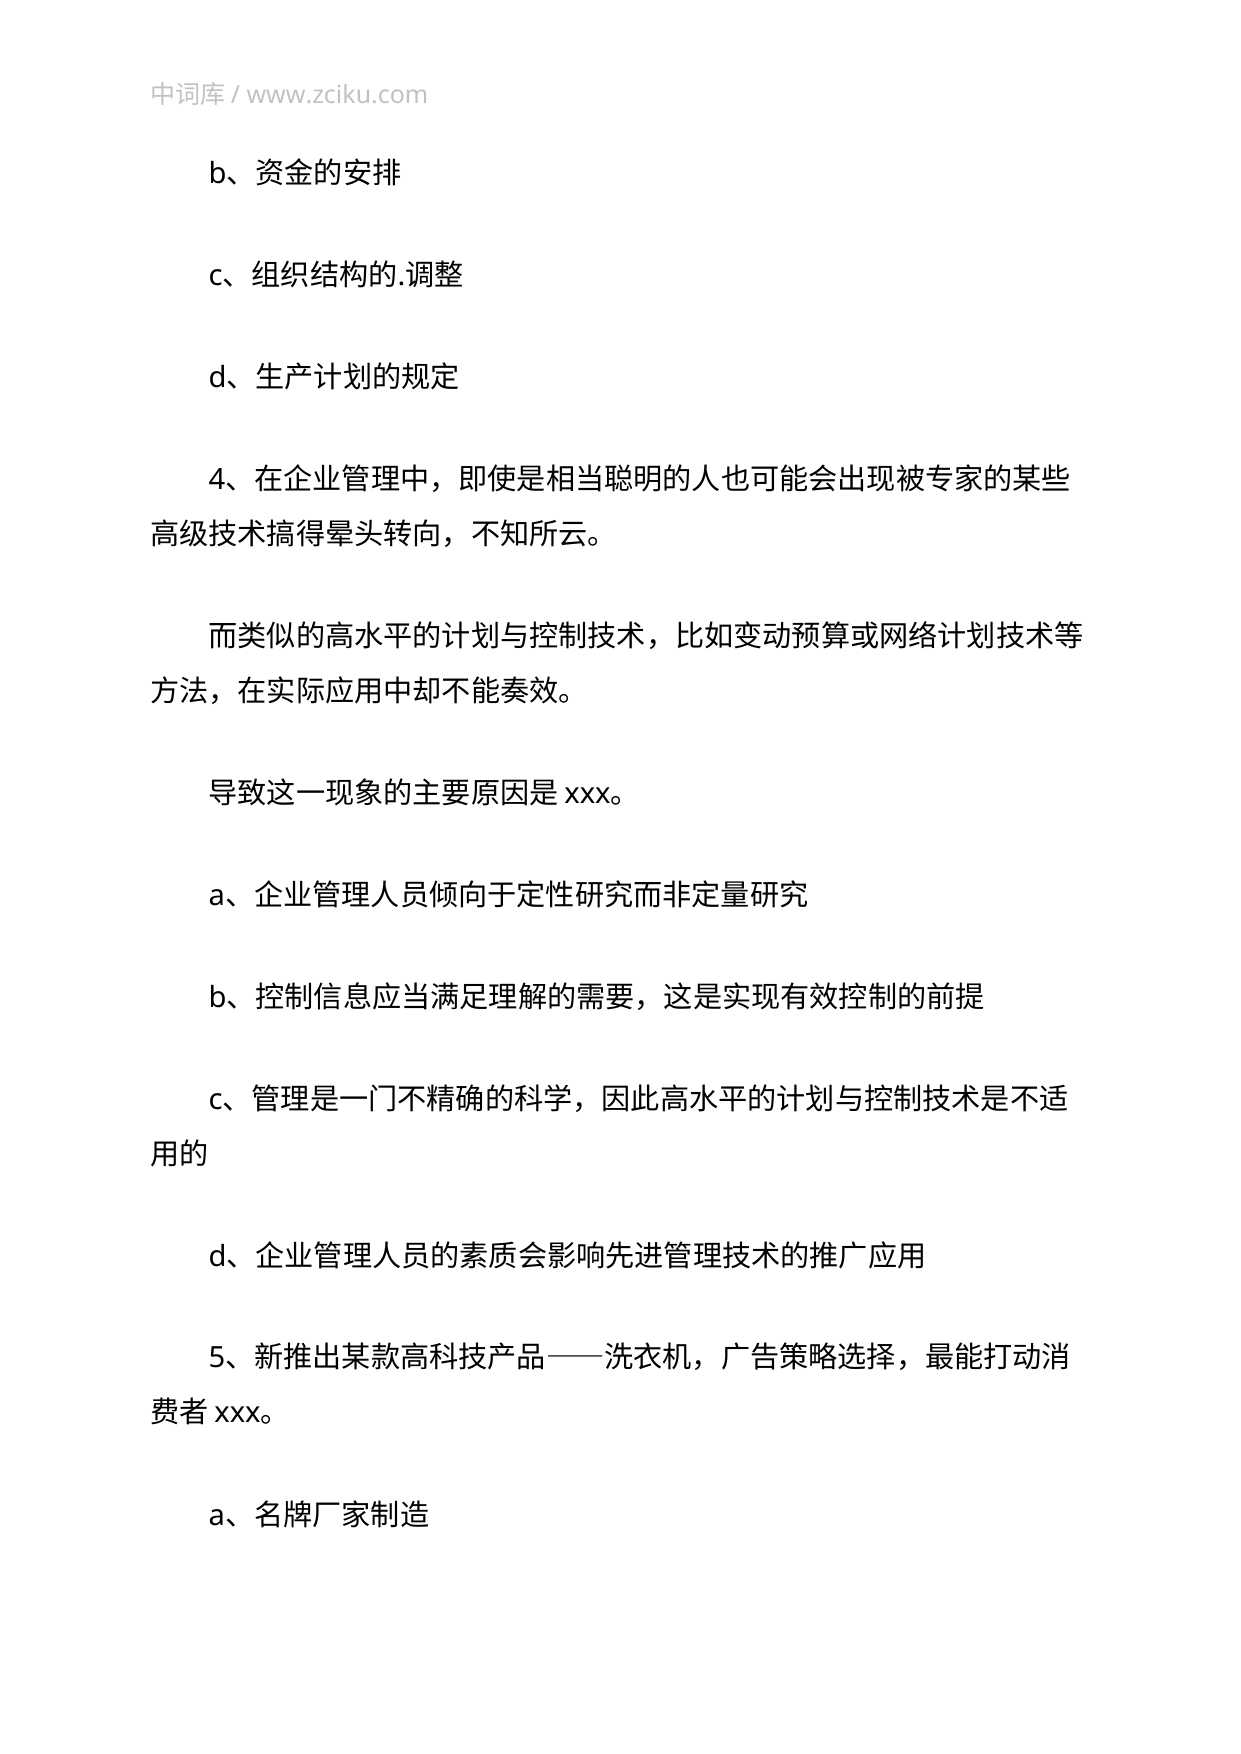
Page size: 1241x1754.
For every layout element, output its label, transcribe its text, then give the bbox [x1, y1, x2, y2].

text 4、在企业管理中，即使是相当聪明的人也可能会出现被专家的某些高级技术搞得晕头转向，不知所云。 [150, 456, 1090, 553]
text 而类似的高水平的计划与控制技术，比如变动预算或网络计划技术等方法，在实际应用中却不能奏效。 [150, 613, 1090, 710]
text d、生产计划的规定 [150, 354, 1090, 396]
text c、组织结构的.调整 [150, 252, 1090, 294]
text a、名牌厂家制造 [150, 1491, 1090, 1533]
text 导致这一现象的主要原因是xxx。 [150, 769, 1090, 812]
text 5、新推出某款高科技产品——洗衣机，广告策略选择，最能打动消费者xxx。 [150, 1334, 1090, 1431]
text d、企业管理人员的素质会影响先进管理技术的推广应用 [150, 1232, 1090, 1274]
text a、企业管理人员倾向于定性研究而非定量研究 [150, 871, 1090, 914]
text b、控制信息应当满足理解的需要，这是实现有效控制的前提 [150, 973, 1090, 1016]
text c、管理是一门不精确的科学，因此高水平的计划与控制技术是不适用的 [150, 1075, 1090, 1173]
text b、资金的安排 [150, 150, 1090, 192]
